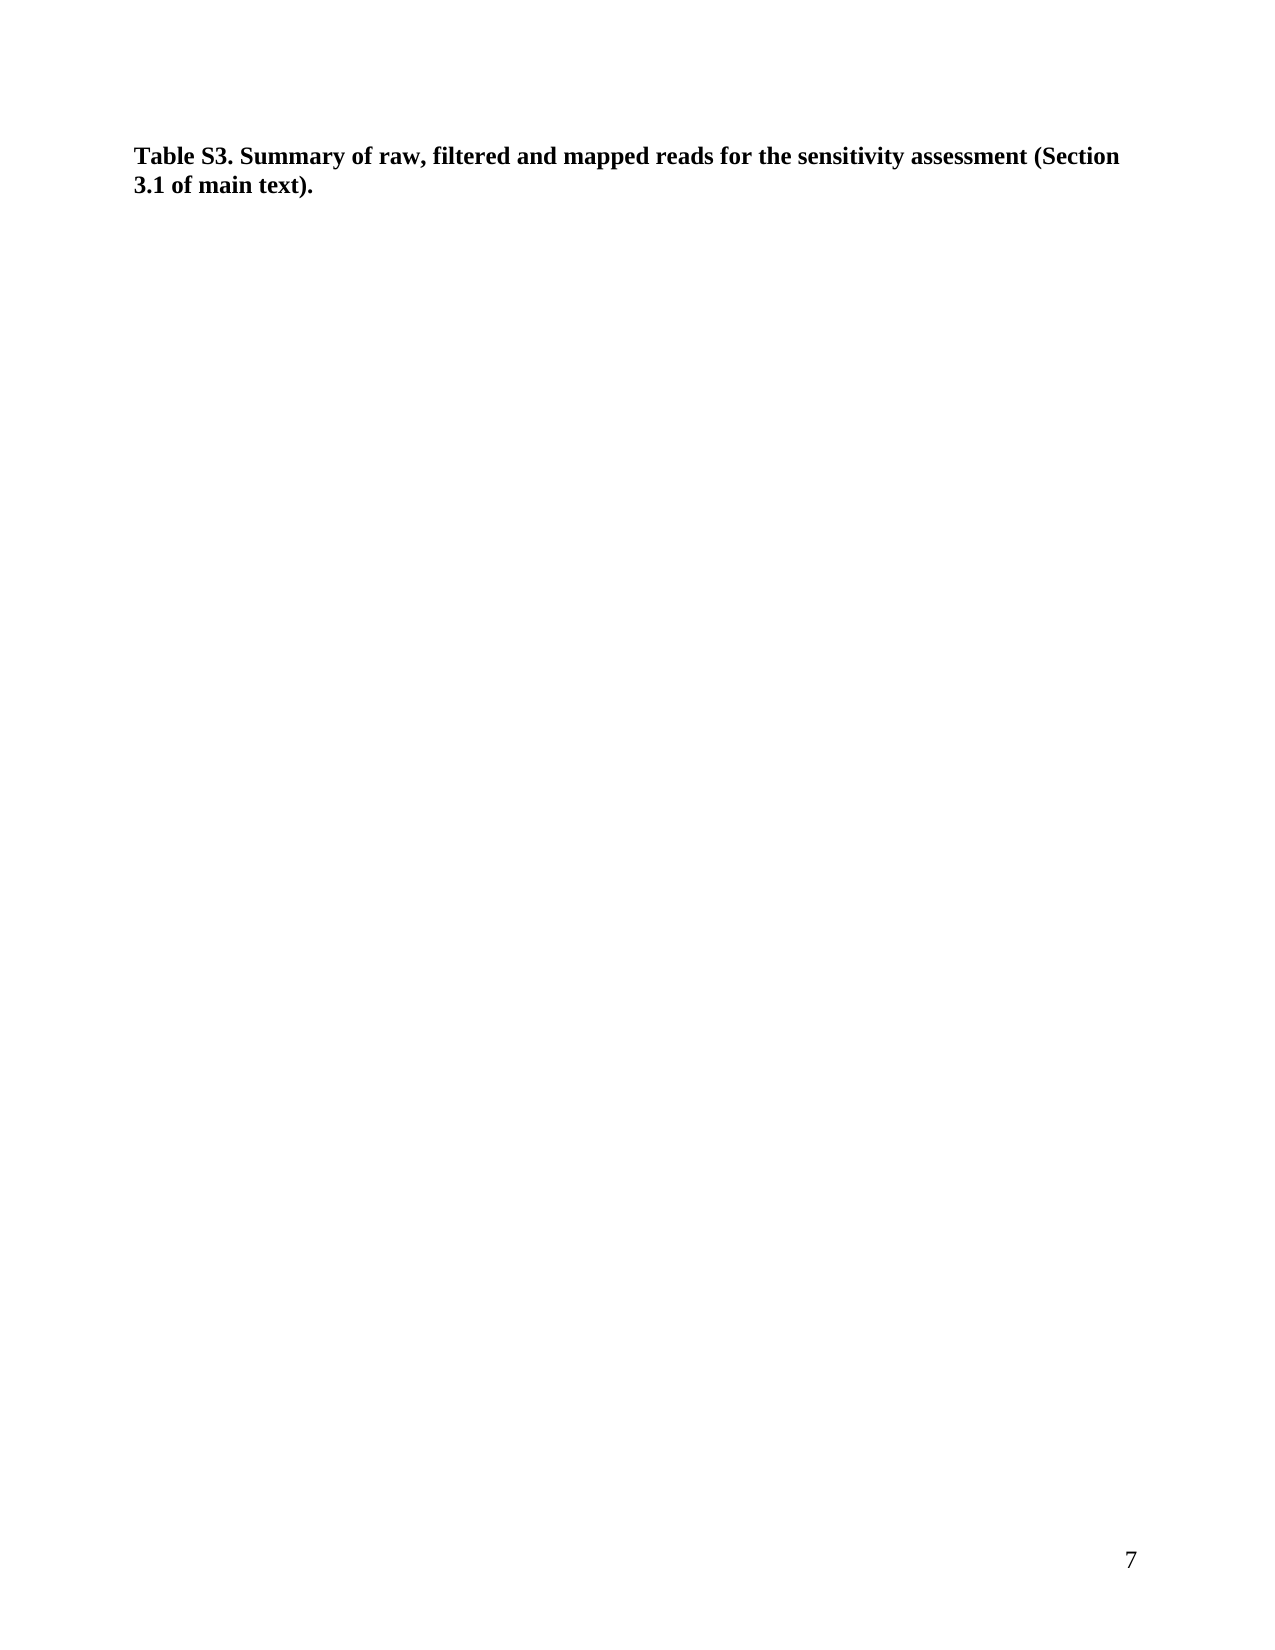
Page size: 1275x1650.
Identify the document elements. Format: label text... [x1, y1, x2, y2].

text Table S3. Summary of raw, filtered and mapped reads for the sensitivity assessment (Section 3.1 of main text). [133, 141, 1152, 199]
